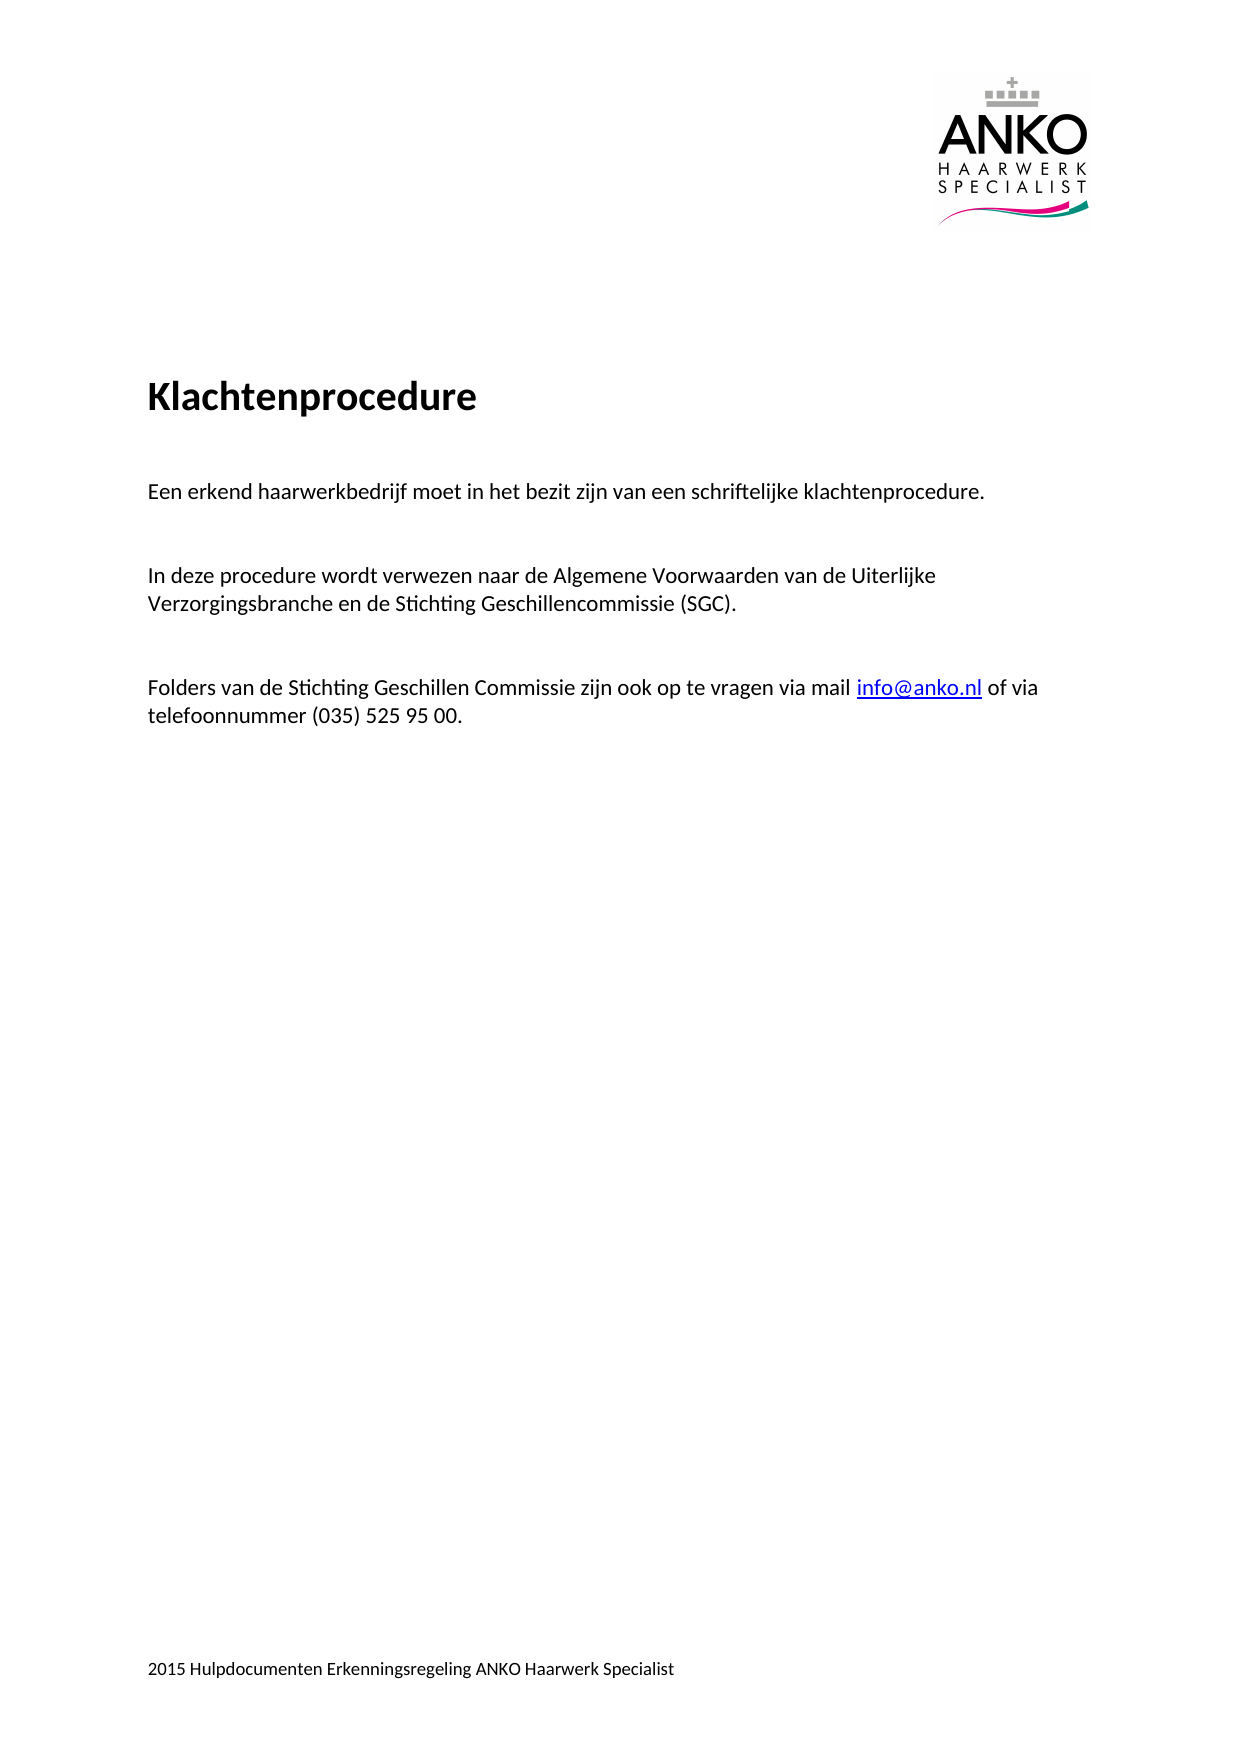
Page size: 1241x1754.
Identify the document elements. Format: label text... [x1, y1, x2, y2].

picture [933, 73, 1093, 231]
text In deze procedure wordt verwezen naar de Algemene Voorwaarden van de Uiterlijke Verzorgingsbranche en de Stichting Geschillencommissie (SGC). [148, 561, 1093, 617]
text Folders van de Stichting Geschillen Commissie zijn ook op te vragen via mail info@anko.nl of via telefoonnummer (035) 525 95 00. [148, 673, 1093, 729]
text Een erkend haarwerkbedrijf moet in het bezit zijn van een schriftelijke klachtenprocedure. [148, 477, 1093, 505]
text Klachtenprocedure [148, 370, 1093, 421]
